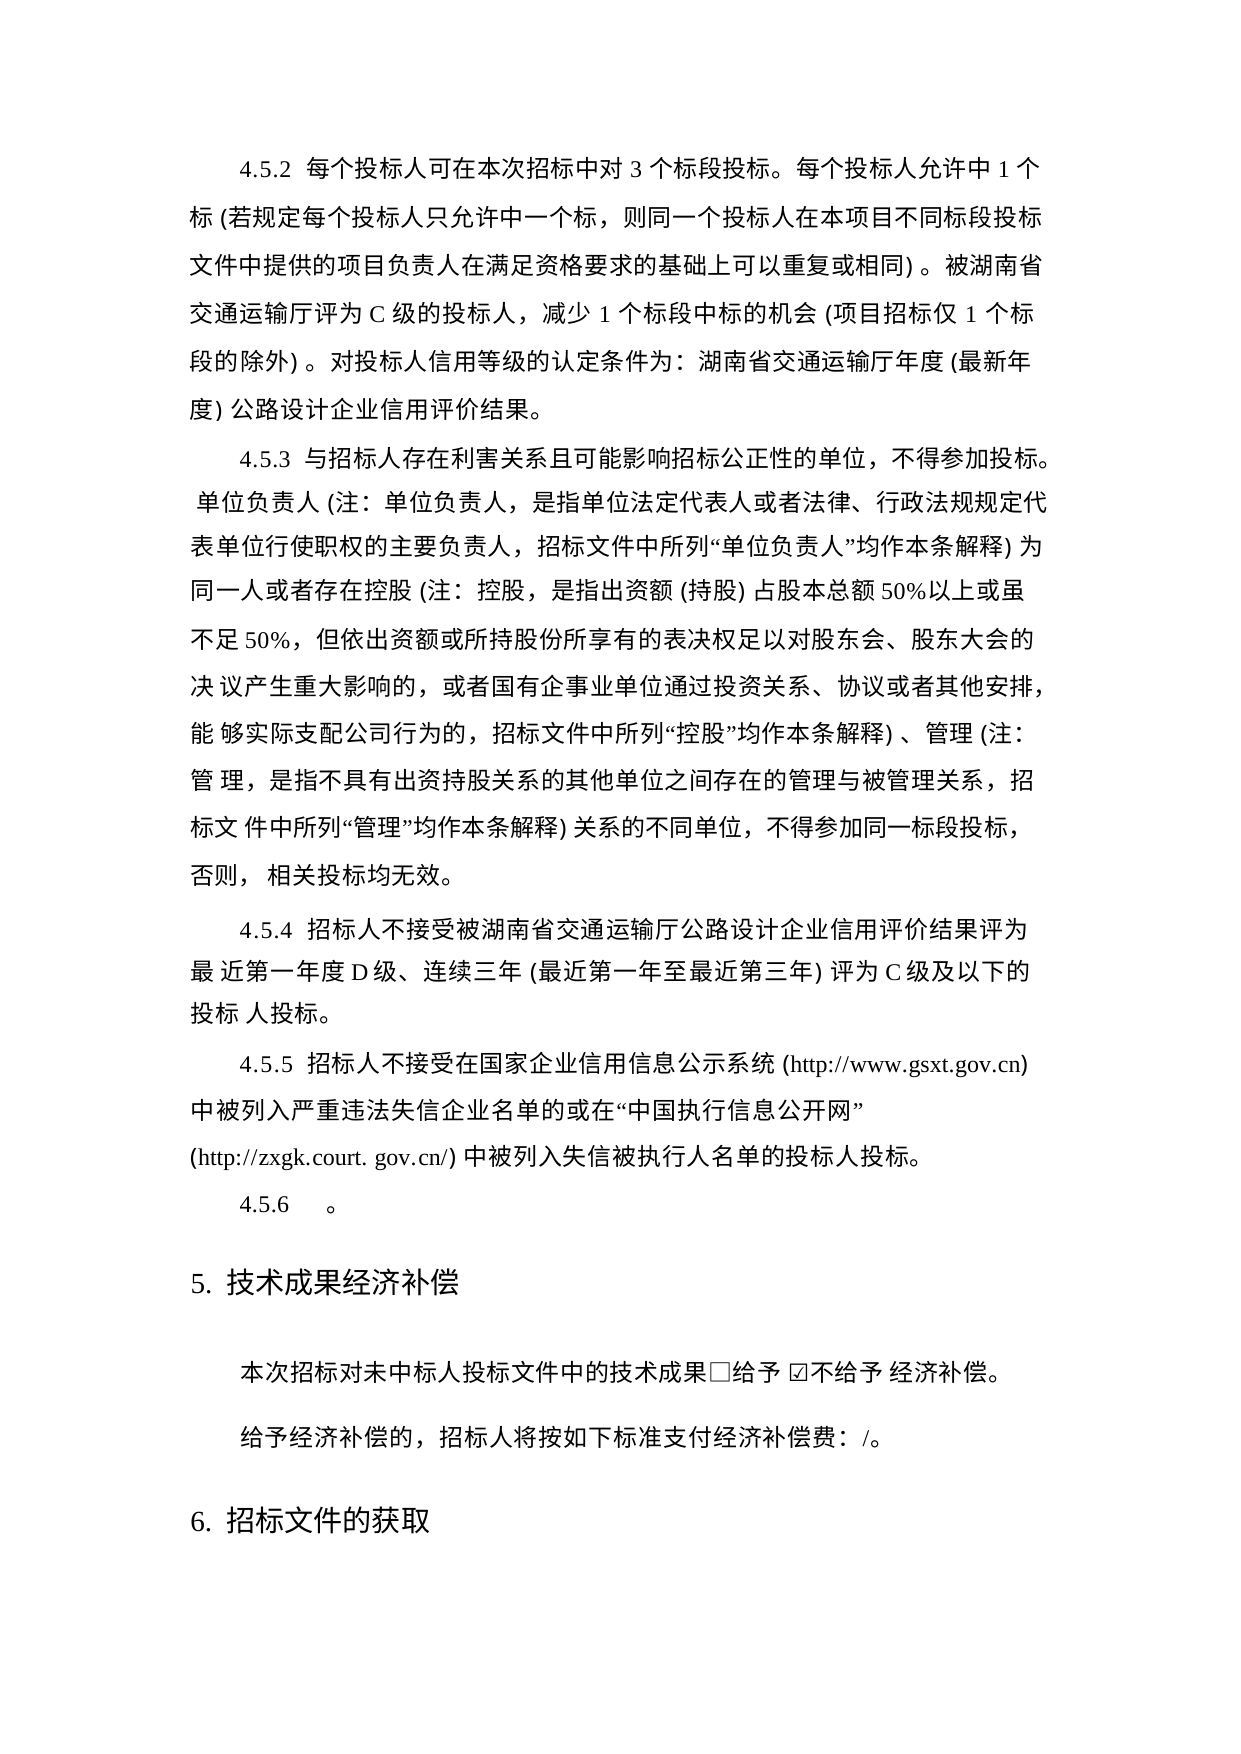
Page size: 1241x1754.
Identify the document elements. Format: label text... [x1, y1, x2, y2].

text 4.5.4 招标人不接受被湖南省交通运输厅公路设计企业信用评价结果评为最 近第一年度D级、连续三年 (最近第一年至最近第三年) 评为C级及以下的投标 人投标。 [190, 911, 1044, 1030]
text 5. 技术成果经济补偿 [190, 1262, 1053, 1301]
text 不足50%，但依出资额或所持股份所享有的表决权足以对股东会、股东大会的决 议产生重大影响的，或者国有企事业单位通过投资关系、协议或者其他安排，能 够实际支配公司行为的，招标文件中所列“控股”均作本条解释) 、管理 (注：管 理，是指不具有出资持股关系的其他单位之间存在的管理与被管理关系，招标文 件中所列“管理”均作本条解释) 关系的不同单位，不得参加同一标段投标，否则， 相关投标均无效。 [190, 621, 1050, 891]
text 本次招标对未中标人投标文件中的技术成果□给予 ☑不给予 经济补偿。 给予经济补偿的，招标人将按如下标准支付经济补偿费：/。 [240, 1354, 1018, 1453]
text 4.5.6 。 [239, 1192, 1053, 1218]
text 4.5.3 与招标人存在利害关系且可能影响招标公正性的单位，不得参加投标。 单位负责人 (注：单位负责人，是指单位法定代表人或者法律、行政法规规定代 表单位行使职权的主要负责人，招标文件中所列“单位负责人”均作本条解释) 为 同一人或者存在控股 (注：控股，是指出资额 (持股) 占股本总额50%以上或虽 [190, 439, 1053, 606]
text 6. 招标文件的获取 [190, 1501, 1053, 1539]
text 4.5.2 每个投标人可在本次招标中对 3 个标段投标。每个投标人允许中 1 个 标 (若规定每个投标人只允许中一个标，则同一个投标人在本项目不同标段投标 文件中提供的项目负责人在满足资格要求的基础上可以重复或相同) 。被湖南省 交通运输厅评为C 级的投标人，减少 1 个标段中标的机会 (项目招标仅 1 个标 段的除外) 。对投标人信用等级的认定条件为：湖南省交通运输厅年度 (最新年 度) 公路设计企业信用评价结果。 [189, 150, 1044, 426]
text 4.5.5 招标人不接受在国家企业信用信息公示系统 (http://www.gsxt.gov.cn) 中被列入严重违法失信企业名单的或在“中国执行信息公开网” (http://zxgk.court. gov.cn/) 中被列入失信被执行人名单的投标人投标。 [190, 1045, 1046, 1173]
